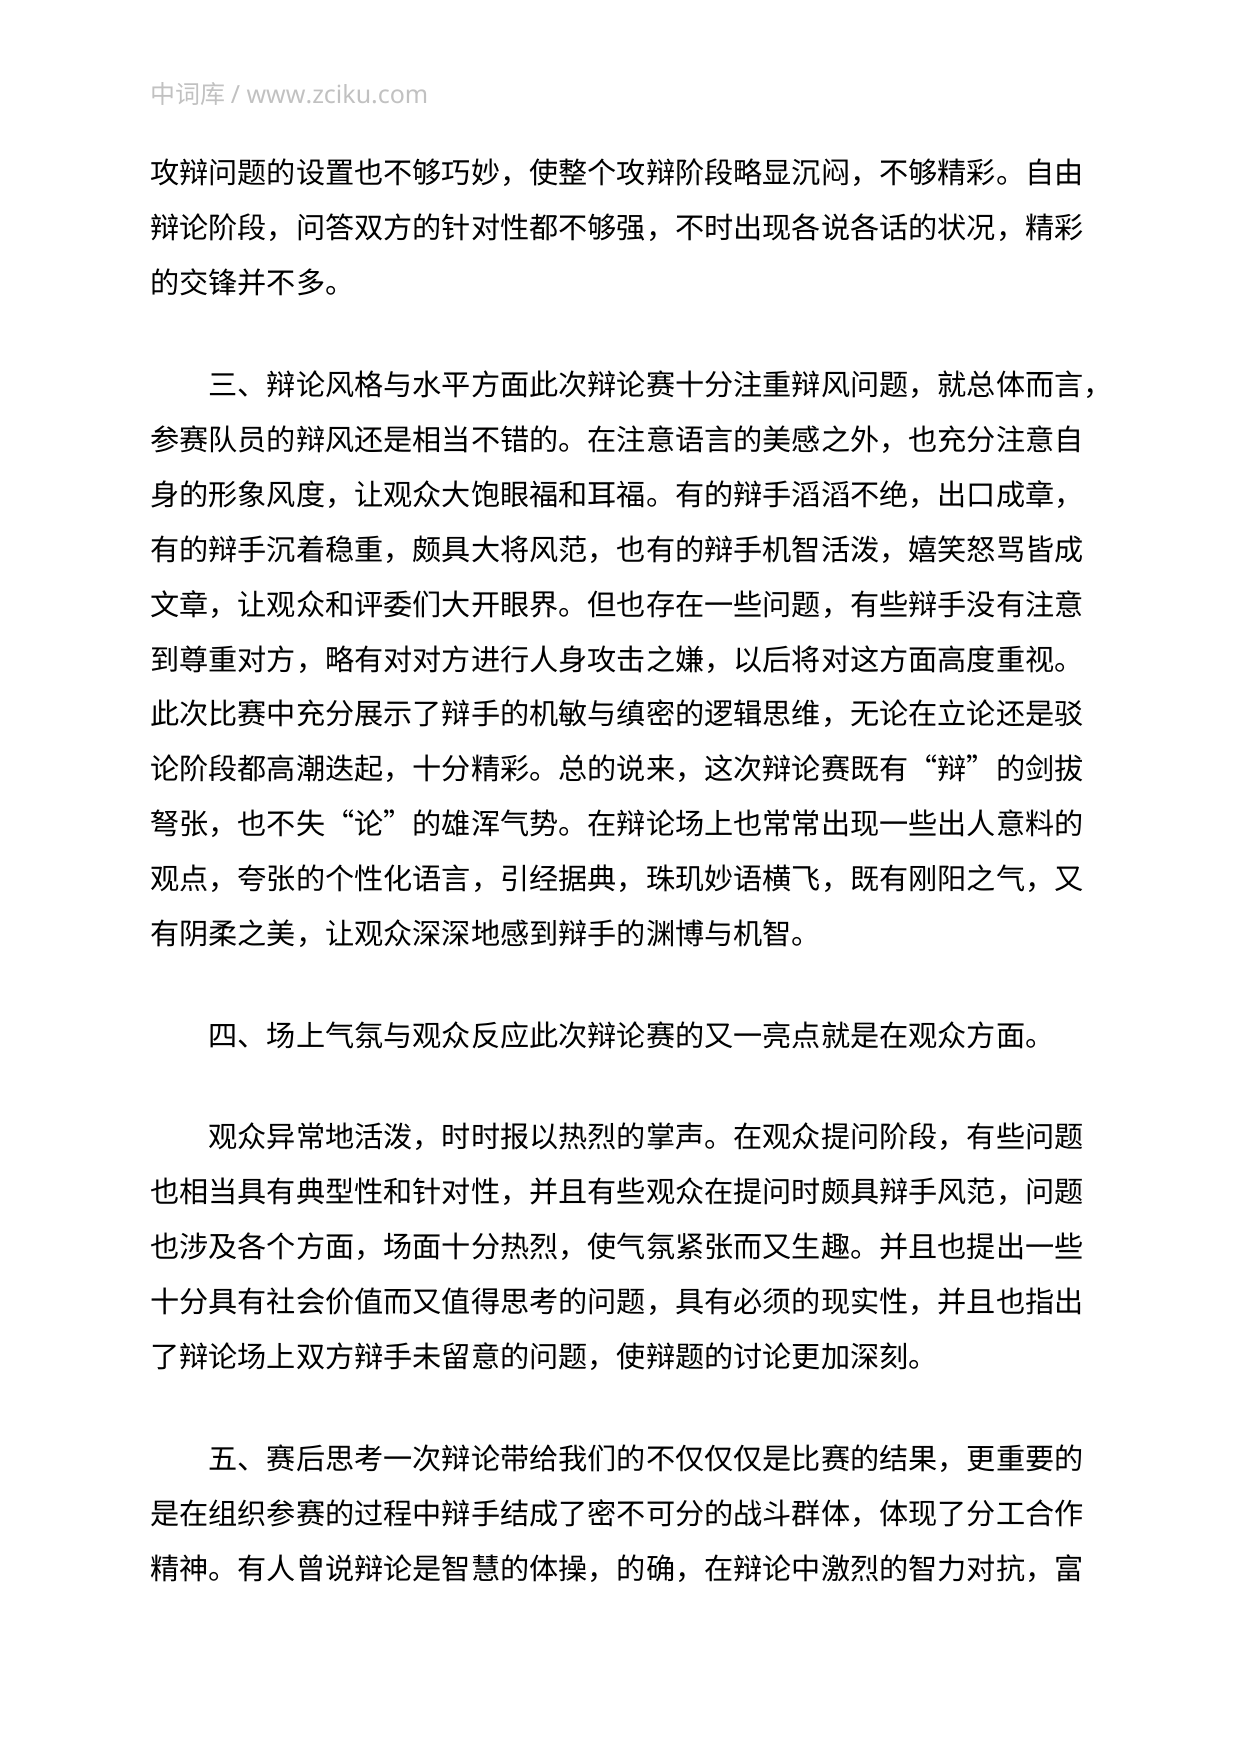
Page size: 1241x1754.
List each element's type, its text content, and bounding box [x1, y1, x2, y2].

text 四、场上气氛与观众反应此次辩论赛的又一亮点就是在观众方面。 [150, 1012, 1090, 1054]
text 三、辩论风格与水平方面此次辩论赛十分注重辩风问题，就总体而言，参赛队员的辩风还是相当不错的。在注意语言的美感之外，也充分注意自身的形象风度，让观众大饱眼福和耳福。有的辩手滔滔不绝，出口成章，有的辩手沉着稳重，颇具大将风范，也有的辩手机智活泼，嬉笑怒骂皆成文章，让观众和评委们大开眼界。但也存在一些问题，有些辩手没有注意到尊重对方，略有对对方进行人身攻击之嫌，以后将对这方面高度重视。此次比赛中充分展示了辩手的机敏与缜密的逻辑思维，无论在立论还是驳论阶段都高潮迭起，十分精彩。总的说来，这次辩论赛既有“辩”的剑拔弩张，也不失“论”的雄浑气势。在辩论场上也常常出现一些出人意料的观点，夸张的个性化语言，引经据典，珠玑妙语横飞，既有刚阳之气，又有阴柔之美，让观众深深地感到辩手的渊博与机智。 [150, 362, 1090, 953]
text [150, 1435, 1090, 1587]
text 观众异常地活泼，时时报以热烈的掌声。在观众提问阶段，有些问题也相当具有典型性和针对性，并且有些观众在提问时颇具辩手风范，问题也涉及各个方面，场面十分热烈，使气氛紧张而又生趣。并且也提出一些十分具有社会价值而又值得思考的问题，具有必须的现实性，并且也指出了辩论场上双方辩手未留意的问题，使辩题的讨论更加深刻。 [150, 1114, 1090, 1376]
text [150, 150, 1090, 302]
